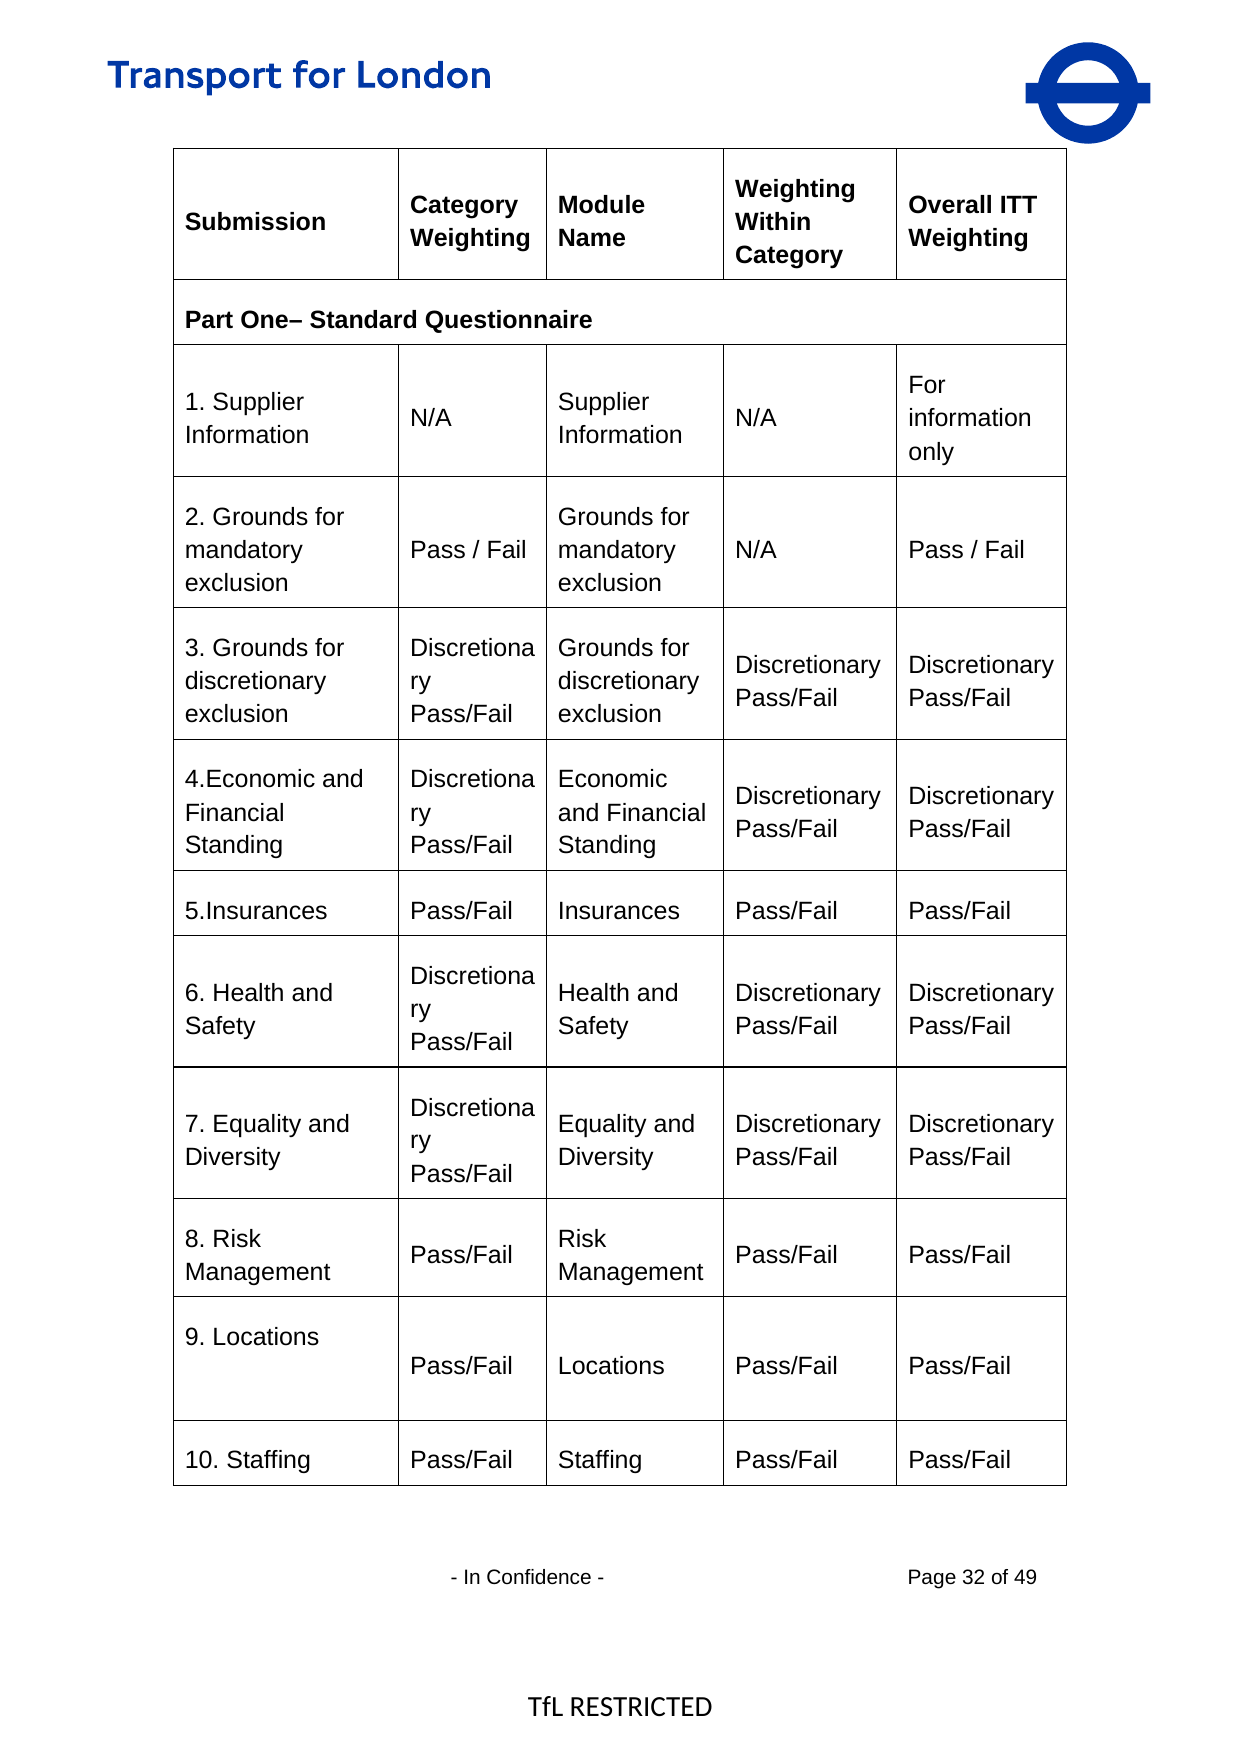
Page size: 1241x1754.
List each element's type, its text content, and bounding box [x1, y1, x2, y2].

table_cell Pass/Fail [897, 1297, 1066, 1419]
table_cell Grounds for mandatory exclusion [547, 477, 723, 607]
table_cell Pass/Fail [897, 1421, 1066, 1485]
table_cell Locations [547, 1297, 723, 1419]
table_cell Discretionary Pass/Fail [897, 1068, 1066, 1198]
table_cell N/A [724, 477, 896, 607]
table_cell Discretionary Pass/Fail [724, 740, 896, 870]
table_cell Pass/Fail [399, 1421, 546, 1485]
table_cell Supplier Information [547, 345, 723, 476]
table_cell Pass / Fail [897, 477, 1066, 607]
table_cell 8. Risk Management [174, 1199, 398, 1296]
table_cell Discretionary Pass/Fail [897, 608, 1066, 738]
table_cell Discretionary Pass/Fail [897, 936, 1066, 1066]
table_cell 10. Staffing [174, 1421, 398, 1485]
table_cell 6. Health and Safety [174, 936, 398, 1066]
table_cell Economic and Financial Standing [547, 740, 723, 870]
table_cell N/A [399, 345, 546, 476]
table_cell Pass / Fail [399, 477, 546, 607]
table_cell Grounds for discretionary exclusion [547, 608, 723, 738]
table_cell Risk Management [547, 1199, 723, 1296]
table_cell Discretionary Pass/Fail [897, 740, 1066, 870]
table_header Overall ITT Weighting [897, 149, 1066, 279]
table_cell 3. Grounds for discretionary exclusion [174, 608, 398, 738]
table_cell 1. Supplier Information [174, 345, 398, 476]
table_cell 7. Equality and Diversity [174, 1068, 398, 1198]
table_cell Pass/Fail [897, 871, 1066, 935]
table_cell Pass/Fail [724, 1297, 896, 1419]
table_cell Discretionary Pass/Fail [399, 740, 546, 870]
table_cell Discretionary Pass/Fail [399, 1068, 546, 1198]
table_cell 4.Economic and Financial Standing [174, 740, 398, 870]
table_header Category Weighting [399, 149, 546, 279]
table_cell Pass/Fail [724, 1199, 896, 1296]
table_cell Insurances [547, 871, 723, 935]
table_cell Pass/Fail [399, 1297, 546, 1419]
table_cell 9. Locations [174, 1297, 398, 1419]
table_cell Pass/Fail [897, 1199, 1066, 1296]
table_header Module Name [547, 149, 723, 279]
table_cell Equality and Diversity [547, 1068, 723, 1198]
table_cell Pass/Fail [724, 1421, 896, 1485]
table_cell Part One– Standard Questionnaire [174, 280, 1066, 344]
table_header Submission [174, 149, 398, 279]
table_cell Discretionary Pass/Fail [399, 608, 546, 738]
table_cell Discretionary Pass/Fail [724, 1068, 896, 1198]
table_cell N/A [724, 345, 896, 476]
table_cell Health and Safety [547, 936, 723, 1066]
table_cell Pass/Fail [399, 1199, 546, 1296]
table_cell 5.Insurances [174, 871, 398, 935]
table_cell Pass/Fail [724, 871, 896, 935]
table_cell Discretionary Pass/Fail [724, 936, 896, 1066]
table_header Weighting Within Category [724, 149, 896, 279]
table_cell Pass/Fail [399, 871, 546, 935]
table_cell 2. Grounds for mandatory exclusion [174, 477, 398, 607]
table_cell For information only [897, 345, 1066, 476]
table_cell Discretionary Pass/Fail [724, 608, 896, 738]
table_cell Staffing [547, 1421, 723, 1485]
table_cell Discretionary Pass/Fail [399, 936, 546, 1066]
